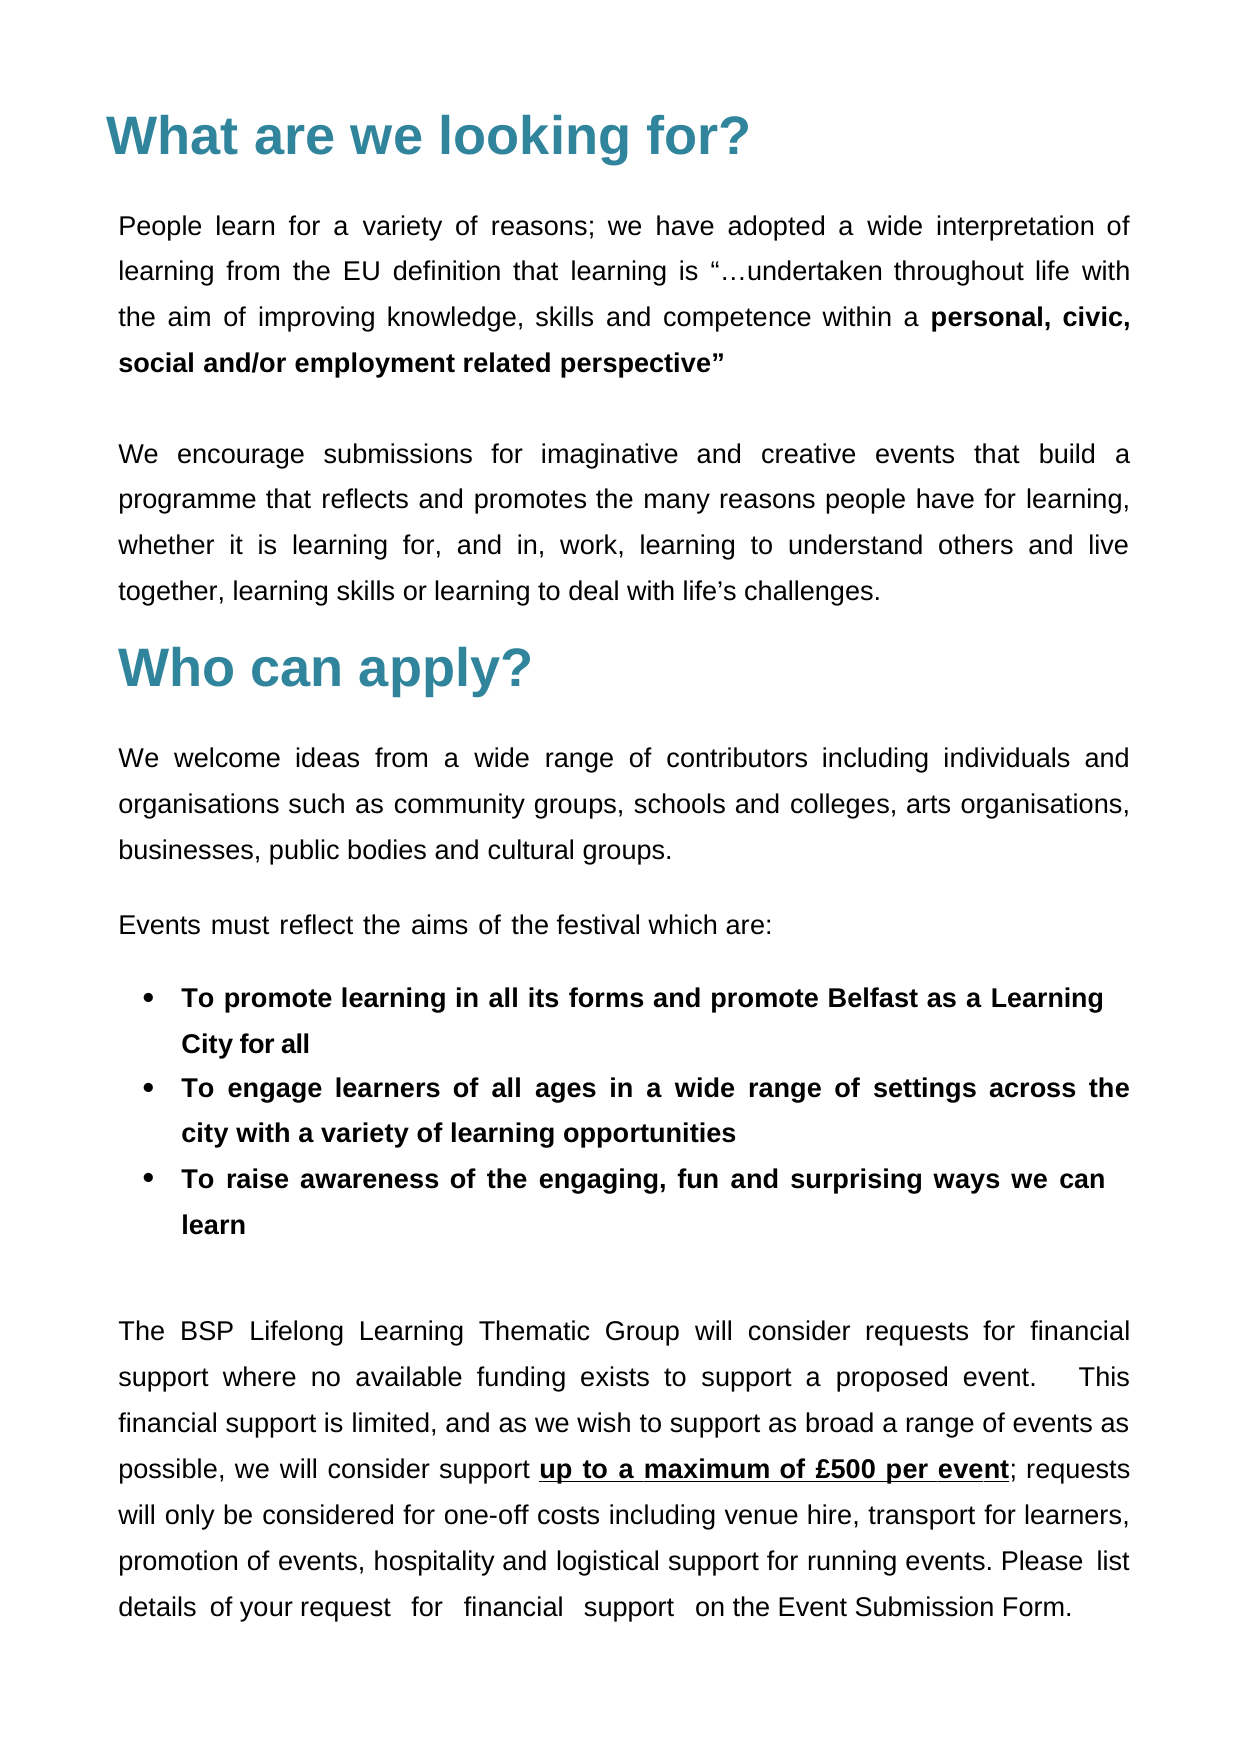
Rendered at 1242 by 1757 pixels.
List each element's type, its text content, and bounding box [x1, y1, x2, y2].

text The BSP Lifelong Learning Thematic Group will consider requests for financial support where no available funding exists to support a proposed event. This financial support is limited, and as we wish to support as broad a range of events as possible, we will consider support up to a maximum of £500 per event; requests will only be considered for one-off costs including venue hire, transport for learners, promotion of events, hospitality and logistical support for running events. Please list details of your request for financial support on the Event Submission Form. [118, 1315, 1130, 1622]
text Who can apply? [118, 635, 545, 698]
list To promote learning in all its forms and promote Belfast as a Learning [144, 982, 1129, 1013]
text We encourage submissions for imaginative and creative events that build a programme that reflects and promotes the many reasons people have for learning, whether it is learning for, and in, work, learning to understand others and live together, learning skills or learning to deal with life’s challenges. [118, 438, 1130, 606]
text Events must reflect the aims of the festival which are: [118, 909, 1130, 940]
text People learn for a variety of reasons; we have adopted a wide interpretation of learning from the EU definition that learning is “…undertaken throughout life with the aim of improving knowledge, skills and competence within a personal, civic, social and/or employment related perspective” [118, 210, 1130, 378]
text City for all [106, 1028, 1088, 1059]
list To raise awareness of the engaging, fun and surprising ways we can [144, 1161, 1130, 1194]
text learn [106, 1209, 1137, 1240]
text We welcome ideas from a wide range of contributors including individuals and organisations such as community groups, schools and colleges, arts organisations, businesses, public bodies and cultural groups. [118, 742, 1130, 865]
list To engage learners of all ages in a wide range of settings across the city with a variety of learning opportunities [144, 1072, 1129, 1148]
text What are we looking for? [106, 103, 774, 166]
